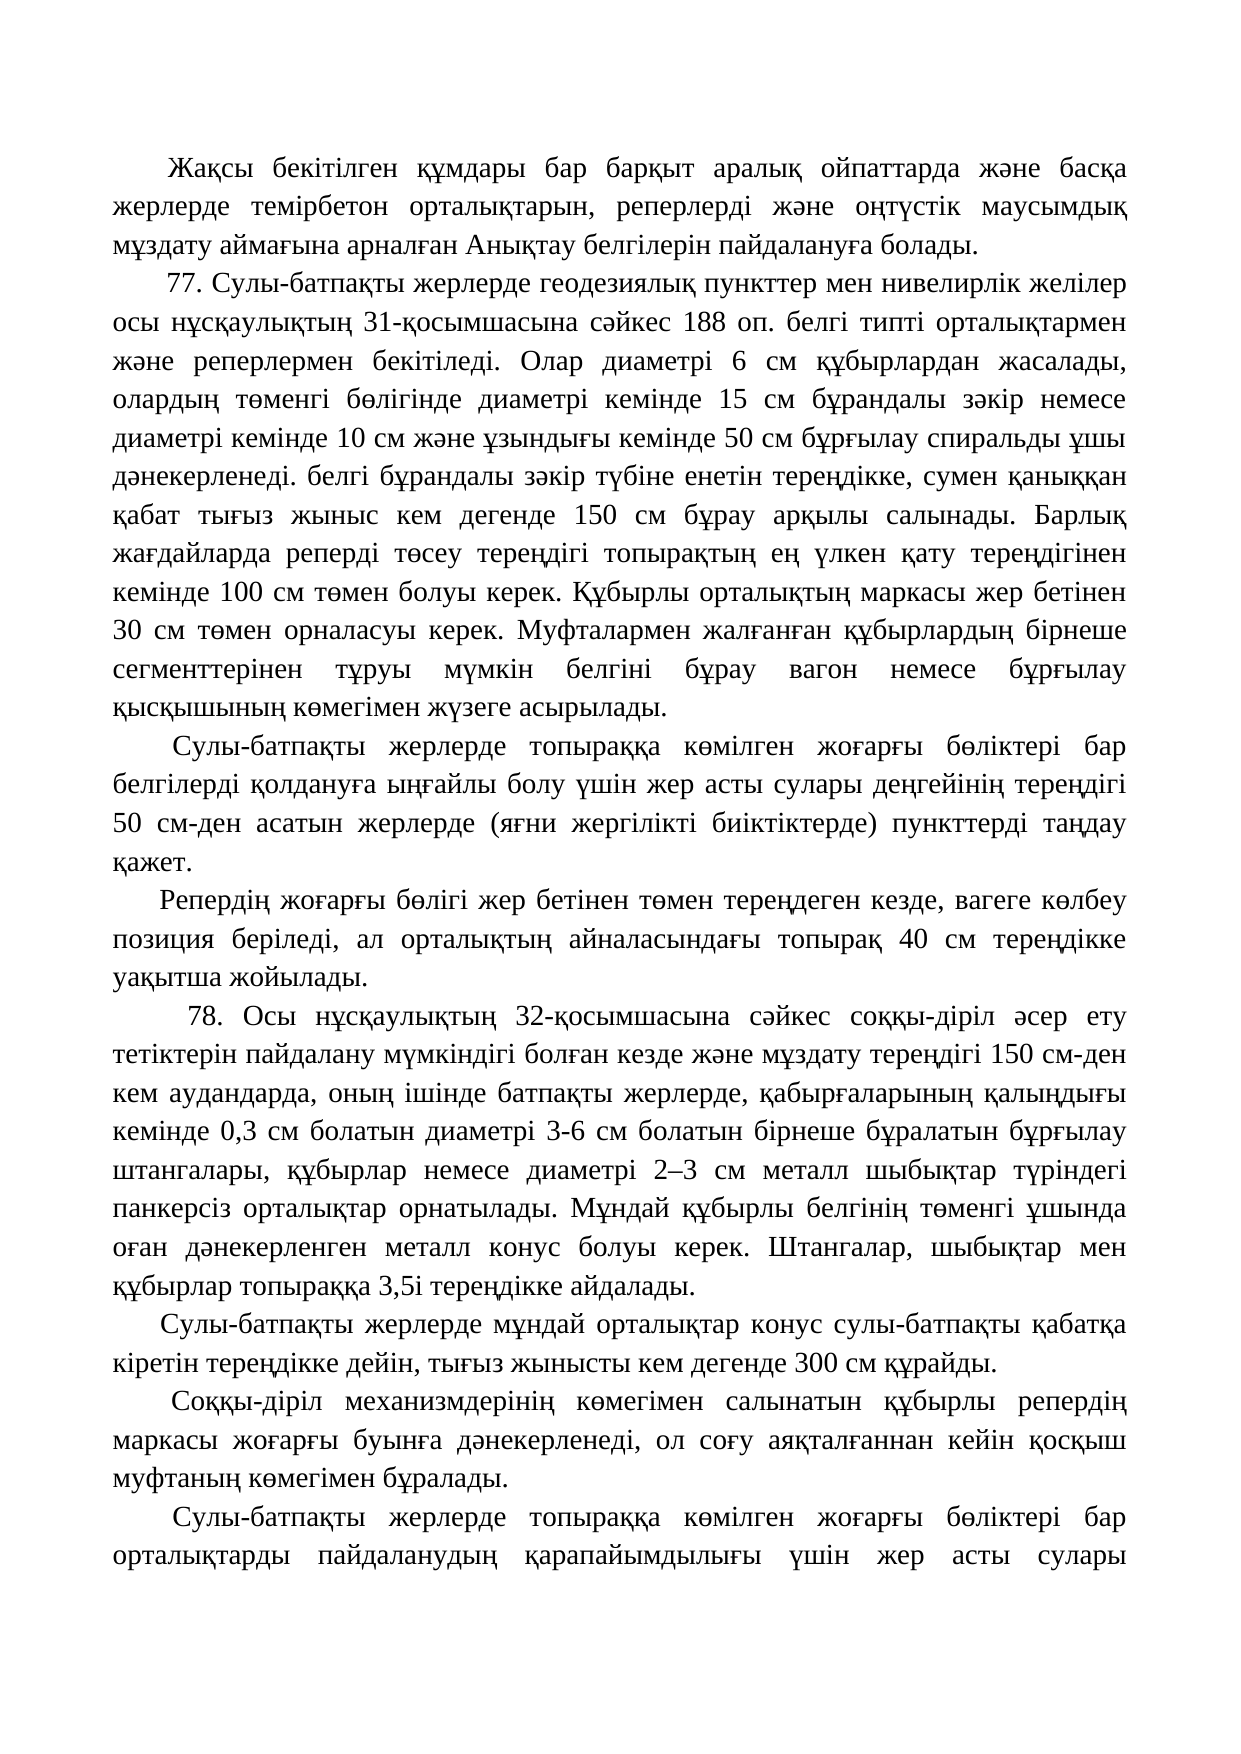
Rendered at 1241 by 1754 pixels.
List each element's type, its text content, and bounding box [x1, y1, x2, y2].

text 77. Сулы-батпақты жерлерде геодезиялық пункттер мен нивелирлік желілер осы нұсқаулықтың 31-қосымшасына сәйкес 188 оп. белгі типті орталықтармен және реперлермен бекітіледі. Олар диаметрі 6 см құбырлардан жасалады, олардың төменгі бөлігінде диаметрі кемінде 15 см бұрандалы зәкір немесе диаметрі кемінде 10 см және ұзындығы кемінде 50 см бұрғылау спиральды ұшы дәнекерленеді. белгі бұрандалы зәкір түбіне енетін тереңдікке, сумен қаныққан қабат тығыз жыныс кем дегенде 150 см бұрау арқылы салынады. Барлық жағдайларда реперді төсеу тереңдігі топырақтың ең үлкен қату тереңдігінен кемінде 100 см төмен болуы керек. Құбырлы орталықтың маркасы жер бетінен 30 см төмен орналасуы керек. Муфталармен жалғанған құбырлардың бірнеше сегменттерінен тұруы мүмкін белгіні бұрау вагон немесе бұрғылау қысқышының көмегімен жүзеге асырылады. [112, 266, 1128, 723]
text Жақсы бекітілген құмдары бар барқыт аралық ойпаттарда және басқа жерлерде темірбетон орталықтарын, реперлерді және оңтүстік маусымдық мұздату аймағына арналған Анықтау белгілерін пайдалануға болады. [112, 150, 1128, 261]
text Соққы-діріл механизмдерінің көмегімен салынатын құбырлы репердің маркасы жоғарғы буынға дәнекерленеді, ол соғу аяқталғаннан кейін қосқыш муфтаның көмегімен бұралады. [112, 1383, 1128, 1494]
text Сулы-батпақты жерлерде мұндай орталықтар конус сулы-батпақты қабатқа кіретін тереңдікке дейін, тығыз жынысты кем дегенде 300 см құрайды. [112, 1306, 1128, 1378]
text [112, 1499, 1128, 1571]
text 78. Осы нұсқаулықтың 32-қосымшасына сәйкес соққы-діріл әсер ету тетіктерін пайдалану мүмкіндігі болған кезде және мұздату тереңдігі 150 см-ден кем аудандарда, оның ішінде батпақты жерлерде, қабырғаларының қалыңдығы кемінде 0,3 см болатын диаметрі 3-6 см болатын бірнеше бұралатын бұрғылау штангалары, құбырлар немесе диаметрі 2–3 см металл шыбықтар түріндегі панкерсіз орталықтар орнатылады. Мұндай құбырлы белгінің төменгі ұшында оған дәнекерленген металл конус болуы керек. Штангалар, шыбықтар мен құбырлар топыраққа 3,5i тереңдікке айдалады. [112, 998, 1128, 1301]
text Сулы-батпақты жерлерде топыраққа көмілген жоғарғы бөліктері бар белгілерді қолдануға ыңғайлы болу үшін жер асты сулары деңгейінің тереңдігі 50 см-ден асатын жерлерде (яғни жергілікті биіктіктерде) пункттерді таңдау қажет. [112, 728, 1128, 877]
text Репердің жоғарғы бөлігі жер бетінен төмен тереңдеген кезде, вагеге көлбеу позиция беріледі, ал орталықтың айналасындағы топырақ 40 см тереңдікке уақытша жойылады. [112, 882, 1128, 993]
